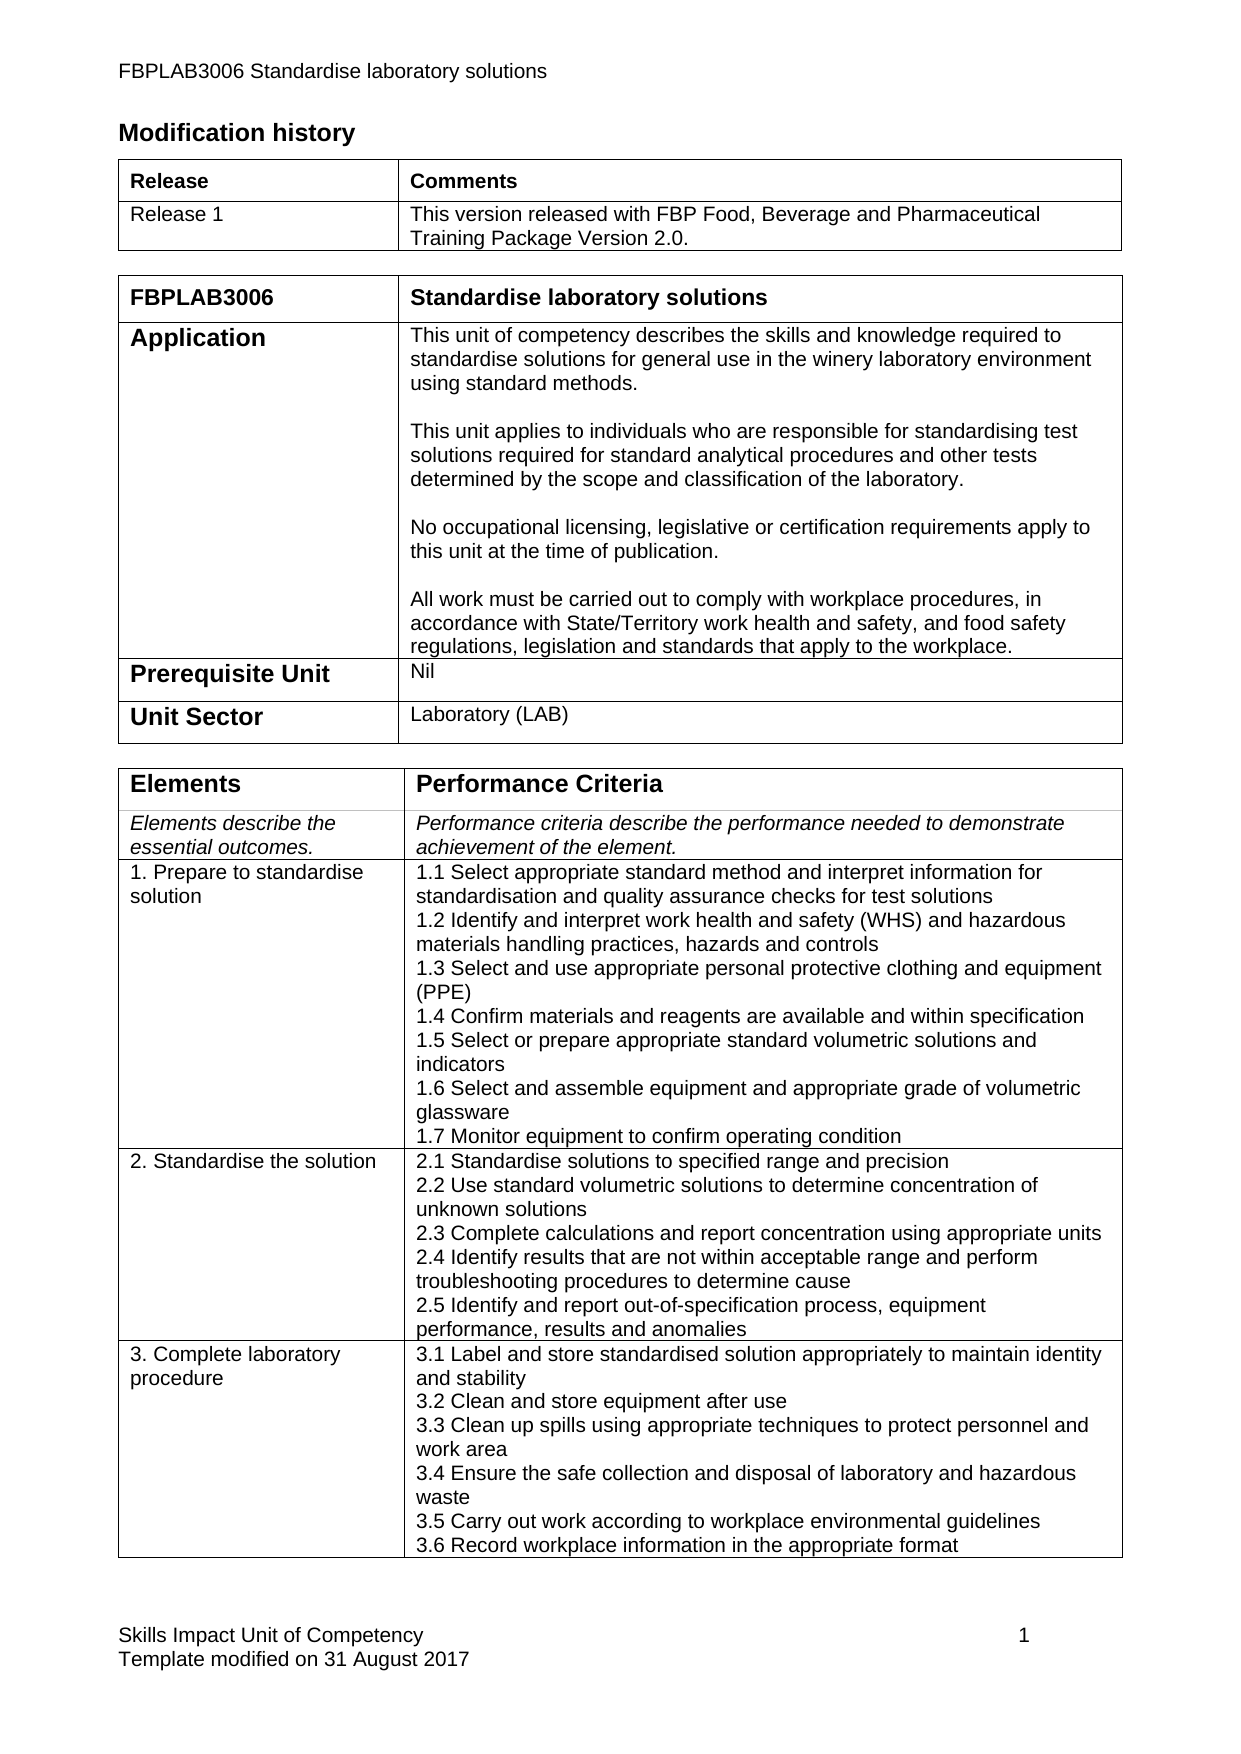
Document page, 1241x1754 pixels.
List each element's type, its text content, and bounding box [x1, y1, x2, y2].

table_cell Elements describe the essential outcomes. [119, 811, 404, 859]
table_header Performance Criteria [405, 769, 1122, 810]
table_header Standardise laboratory solutions [399, 276, 1122, 322]
table_cell 3. Complete laboratory procedure [119, 1341, 404, 1557]
table_cell Laboratory (LAB) [399, 702, 1122, 743]
table_cell 2.1 Standardise solutions to specified range and precision 2.2 Use standard volumetric solutions to determine concentration of unknown solutions 2.3 Complete calculations and report concentration using appropriate units 2.4 Identify results that are not within acceptable range and perform troubleshooting procedures to determine cause 2.5 Identify and report out-of-specification process, equipment performance, results and anomalies [405, 1149, 1122, 1340]
table_cell 1. Prepare to standardise solution [119, 860, 404, 1148]
table_cell Unit Sector [119, 702, 398, 743]
table_cell Release 1 [119, 202, 398, 250]
table_cell 2. Standardise the solution [119, 1149, 404, 1340]
table_cell Nil [399, 659, 1122, 701]
table_header Elements [119, 769, 404, 810]
table_cell This unit of competency describes the skills and knowledge required to standardise solutions for general use in the winery laboratory environment using standard methods. This unit applies to individuals who are responsible for standardising test solutions required for standard analytical procedures and other tests determined by the scope and classification of the laboratory. No occupational licensing, legislative or certification requirements apply to this unit at the time of publication. All work must be carried out to comply with workplace procedures, in accordance with State/Territory work health and safety, and food safety regulations, legislation and standards that apply to the workplace. [399, 323, 1122, 658]
table_cell Prerequisite Unit [119, 659, 398, 701]
table_cell 1.1 Select appropriate standard method and interpret information for standardisation and quality assurance checks for test solutions 1.2 Identify and interpret work health and safety (WHS) and hazardous materials handling practices, hazards and controls 1.3 Select and use appropriate personal protective clothing and equipment (PPE) 1.4 Confirm materials and reagents are available and within specification 1.5 Select or prepare appropriate standard volumetric solutions and indicators 1.6 Select and assemble equipment and appropriate grade of volumetric glassware 1.7 Monitor equipment to confirm operating condition [405, 860, 1122, 1148]
subtitle Modification history [118, 118, 1122, 147]
table_header FBPLAB3006 [119, 276, 398, 322]
table_header Comments [399, 160, 1121, 201]
table_cell This version released with FBP Food, Beverage and Pharmaceutical Training Package Version 2.0. [399, 202, 1121, 250]
table_cell 3.1 Label and store standardised solution appropriately to maintain identity and stability 3.2 Clean and store equipment after use 3.3 Clean up spills using appropriate techniques to protect personnel and work area 3.4 Ensure the safe collection and disposal of laboratory and hazardous waste 3.5 Carry out work according to workplace environmental guidelines 3.6 Record workplace information in the appropriate format [405, 1341, 1122, 1557]
table_cell Performance criteria describe the performance needed to demonstrate achievement of the element. [405, 811, 1122, 859]
table_cell Application [119, 323, 398, 658]
table_header Release [119, 160, 398, 201]
